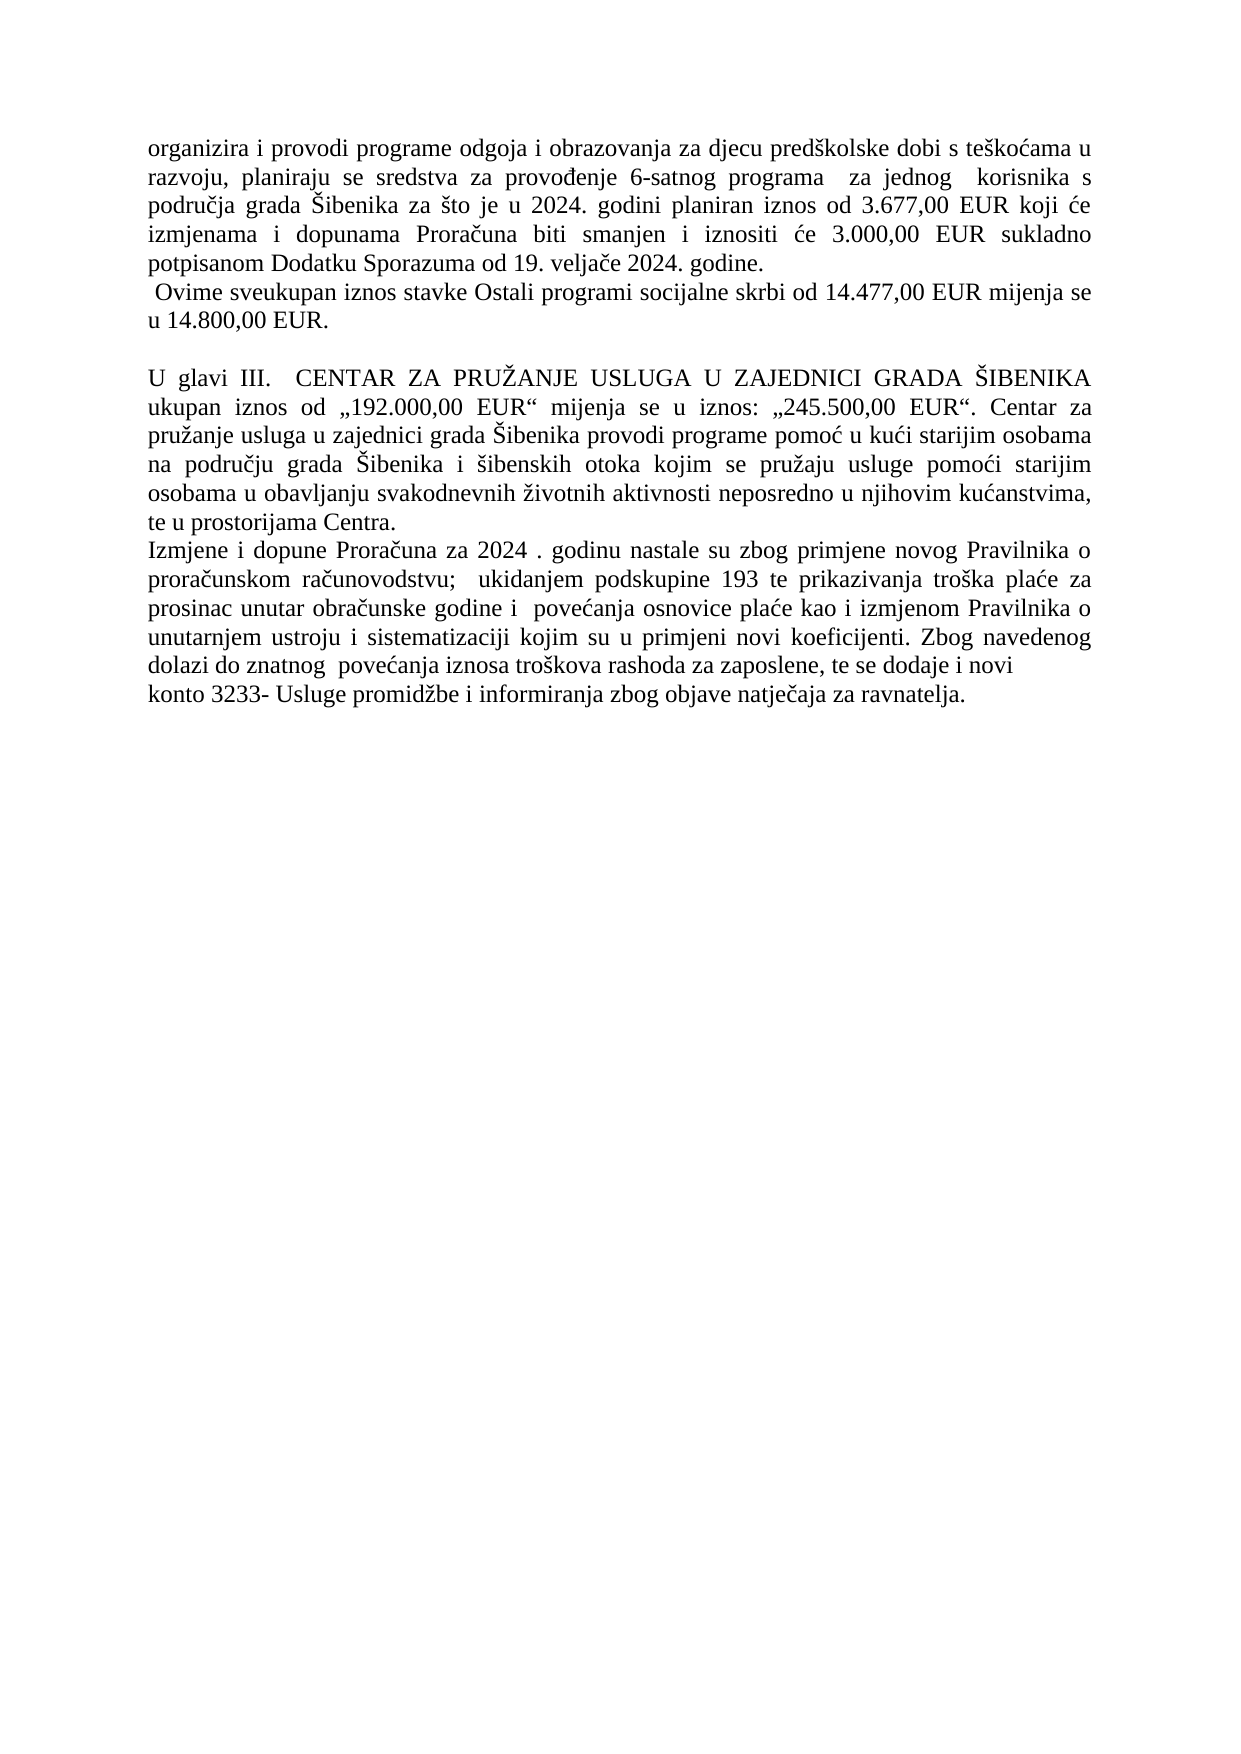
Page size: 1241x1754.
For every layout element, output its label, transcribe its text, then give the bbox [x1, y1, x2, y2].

text Izmjene i dopune Proračuna za 2024 . godinu nastale su zbog primjene novog Pravilnika o proračunskom računovodstvu; ukidanjem podskupine 193 te prikazivanja troška plaće za prosinac unutar obračunske godine i povećanja osnovice plaće kao i izmjenom Pravilnika o unutarnjem ustroju i sistematizaciji kojim su u primjeni novi koeficijenti. Zbog navedenog dolazi do znatnog povećanja iznosa troškova rashoda za zaposlene, te se dodaje i novi [148, 535, 1093, 679]
text konto 3233- Usluge promidžbe i informiranja zbog objave natječaja za ravnatelja. [148, 679, 1093, 708]
text U glavi III. CENTAR ZA PRUŽANJE USLUGA U ZAJEDNICI GRADA ŠIBENIKA ukupan iznos od „192.000,00 EUR“ mijenja se u iznos: „245.500,00 EUR“. Centar za pružanje usluga u zajednici grada Šibenika provodi programe pomoć u kući starijim osobama na području grada Šibenika i šibenskih otoka kojim se pružaju usluge pomoći starijim osobama u obavljanju svakodnevnih životnih aktivnosti neposredno u njihovim kućanstvima, te u prostorijama Centra. [148, 363, 1093, 535]
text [148, 133, 1093, 277]
text Ovime sveukupan iznos stavke Ostali programi socijalne skrbi od 14.477,00 EUR mijenja se u 14.800,00 EUR. [148, 277, 1093, 334]
